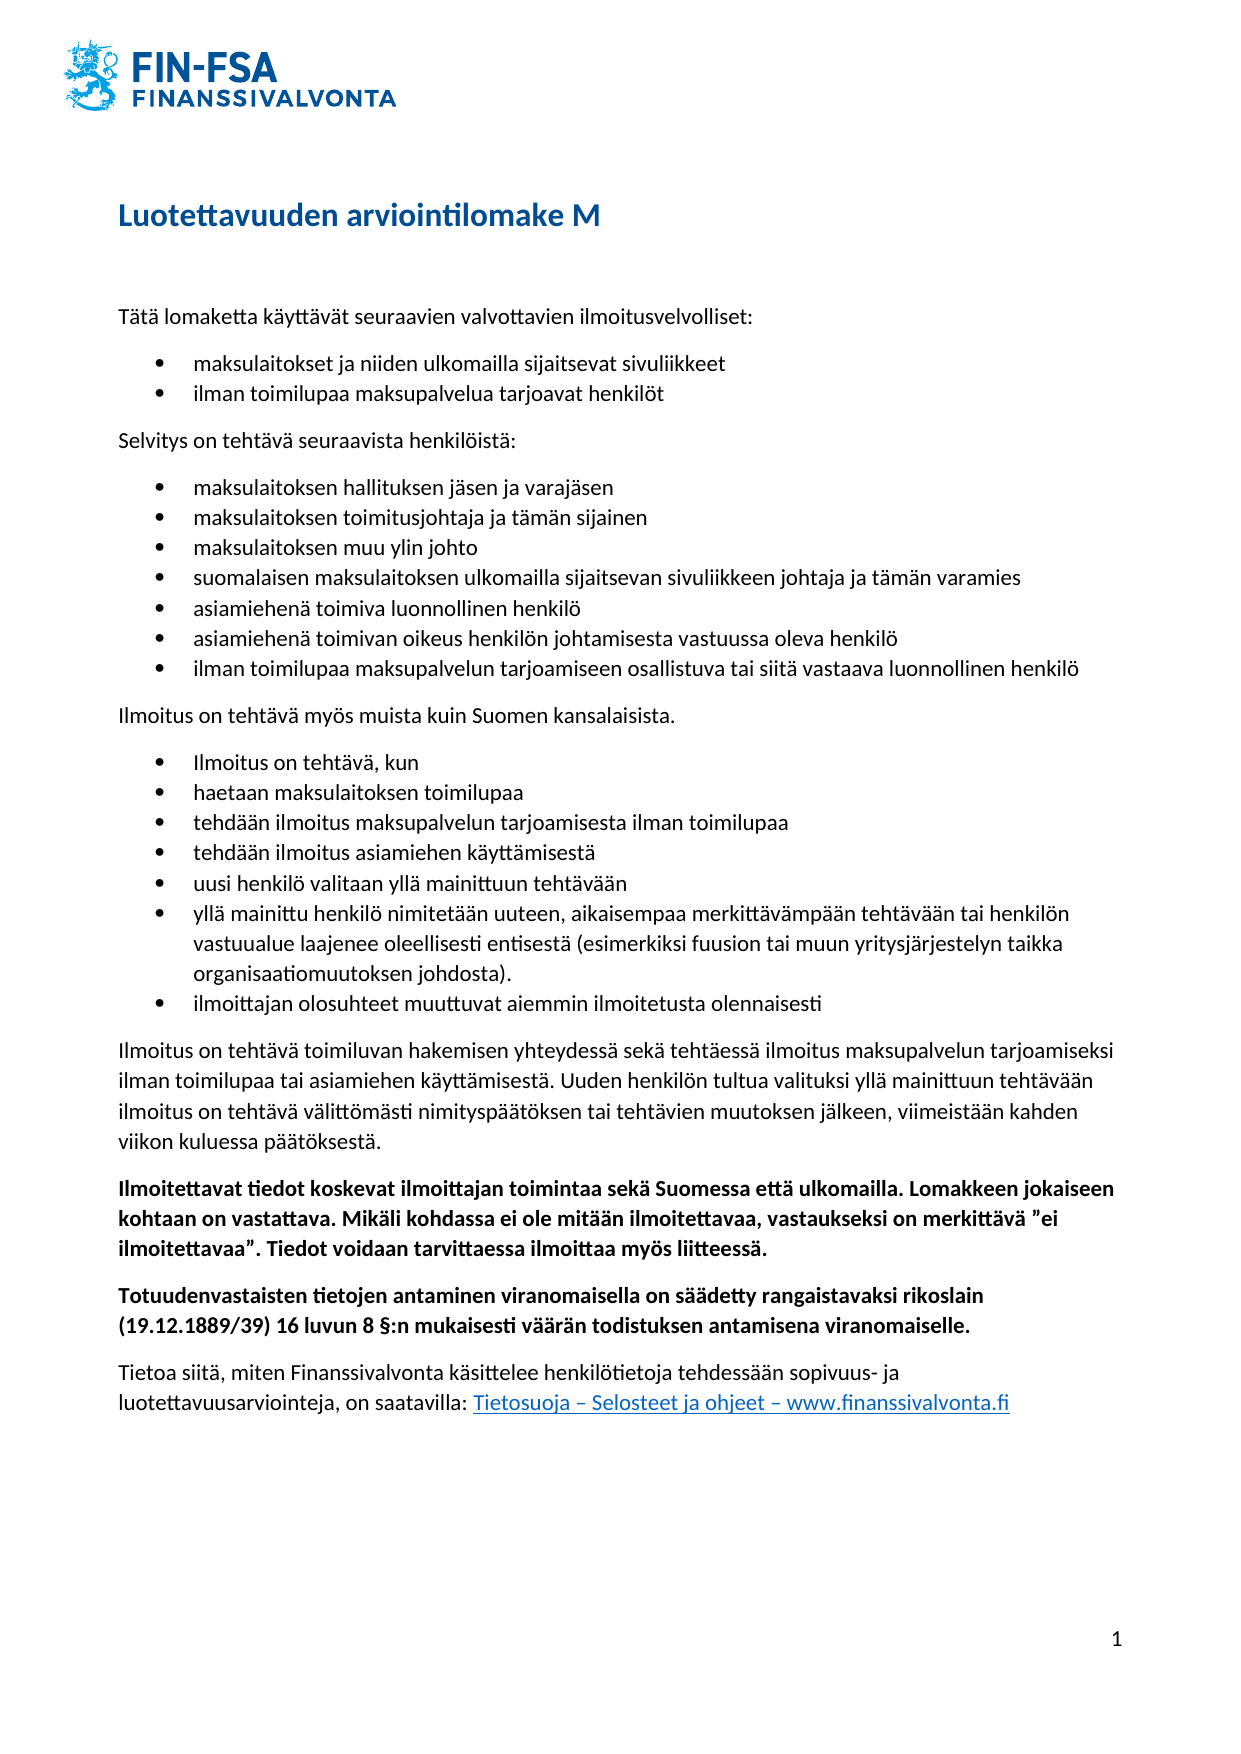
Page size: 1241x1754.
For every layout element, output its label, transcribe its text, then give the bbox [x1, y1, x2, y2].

text Selvitys on tehtävä seuraavista henkilöistä: [118, 426, 1122, 454]
list tehdään ilmoitus maksupalvelun tarjoamisesta ilman toimilupaa [156, 808, 1122, 836]
list haetaan maksulaitoksen toimilupaa [156, 778, 1122, 806]
text Luotettavuuden arviointilomake M [118, 194, 1122, 235]
text Ilmoitettavat tiedot koskevat ilmoittajan toimintaa sekä Suomessa että ulkomailla. Lomakkeen jokaiseen kohtaan on vastattava. Mikäli kohdassa ei ole mitään ilmoitettavaa, vastaukseksi on merkittävä ”ei ilmoitettavaa”. Tiedot voidaan tarvittaessa ilmoittaa myös liitteessä. [118, 1174, 1122, 1262]
list yllä mainittu henkilö nimitetään uuteen, aikaisempaa merkittävämpään tehtävään tai henkilön vastuualue laajenee oleellisesti entisestä (esimerkiksi fuusion tai muun yritysjärjestelyn taikka organisaatiomuutoksen johdosta). [156, 899, 1122, 987]
list suomalaisen maksulaitoksen ulkomailla sijaitsevan sivuliikkeen johtaja ja tämän varamies [156, 563, 1122, 591]
list asiamiehenä toimivan oikeus henkilön johtamisesta vastuussa oleva henkilö [156, 624, 1122, 652]
text Totuudenvastaisten tietojen antaminen viranomaisella on säädetty rangaistavaksi rikoslain (19.12.1889/39) 16 luvun 8 §:n mukaisesti väärän todistuksen antamisena viranomaiselle. [118, 1281, 1122, 1339]
text Ilmoitus on tehtävä toimiluvan hakemisen yhteydessä sekä tehtäessä ilmoitus maksupalvelun tarjoamiseksi ilman toimilupaa tai asiamiehen käyttämisestä. Uuden henkilön tultua valituksi yllä mainittuun tehtävään ilmoitus on tehtävä välittömästi nimityspäätöksen tai tehtävien muutoksen jälkeen, viimeistään kahden viikon kuluessa päätöksestä. [118, 1036, 1122, 1155]
list uusi henkilö valitaan yllä mainittuun tehtävään [156, 869, 1122, 897]
list tehdään ilmoitus asiamiehen käyttämisestä [156, 838, 1122, 866]
list maksulaitokset ja niiden ulkomailla sijaitsevat sivuliikkeet [156, 349, 1122, 377]
list ilman toimilupaa maksupalvelua tarjoavat henkilöt [156, 379, 1122, 407]
list asiamiehenä toimiva luonnollinen henkilö [156, 594, 1122, 622]
list ilman toimilupaa maksupalvelun tarjoamiseen osallistuva tai siitä vastaava luonnollinen henkilö [156, 654, 1122, 682]
text Ilmoitus on tehtävä myös muista kuin Suomen kansalaisista. [118, 701, 1122, 729]
list ilmoittajan olosuhteet muuttuvat aiemmin ilmoitetusta olennaisesti [156, 989, 1122, 1017]
text Tietoa siitä, miten Finanssivalvonta käsittelee henkilötietoja tehdessään sopivuus- ja luotettavuusarviointeja, on saatavilla: Tietosuoja – Selosteet ja ohjeet – www.finanssivalvonta.fi [118, 1358, 1122, 1416]
list maksulaitoksen muu ylin johto [156, 533, 1122, 561]
text Tätä lomaketta käyttävät seuraavien valvottavien ilmoitusvelvolliset: [118, 302, 1122, 330]
list maksulaitoksen hallituksen jäsen ja varajäsen [156, 473, 1122, 501]
list maksulaitoksen toimitusjohtaja ja tämän sijainen [156, 503, 1122, 531]
list Ilmoitus on tehtävä, kun [156, 748, 1122, 776]
